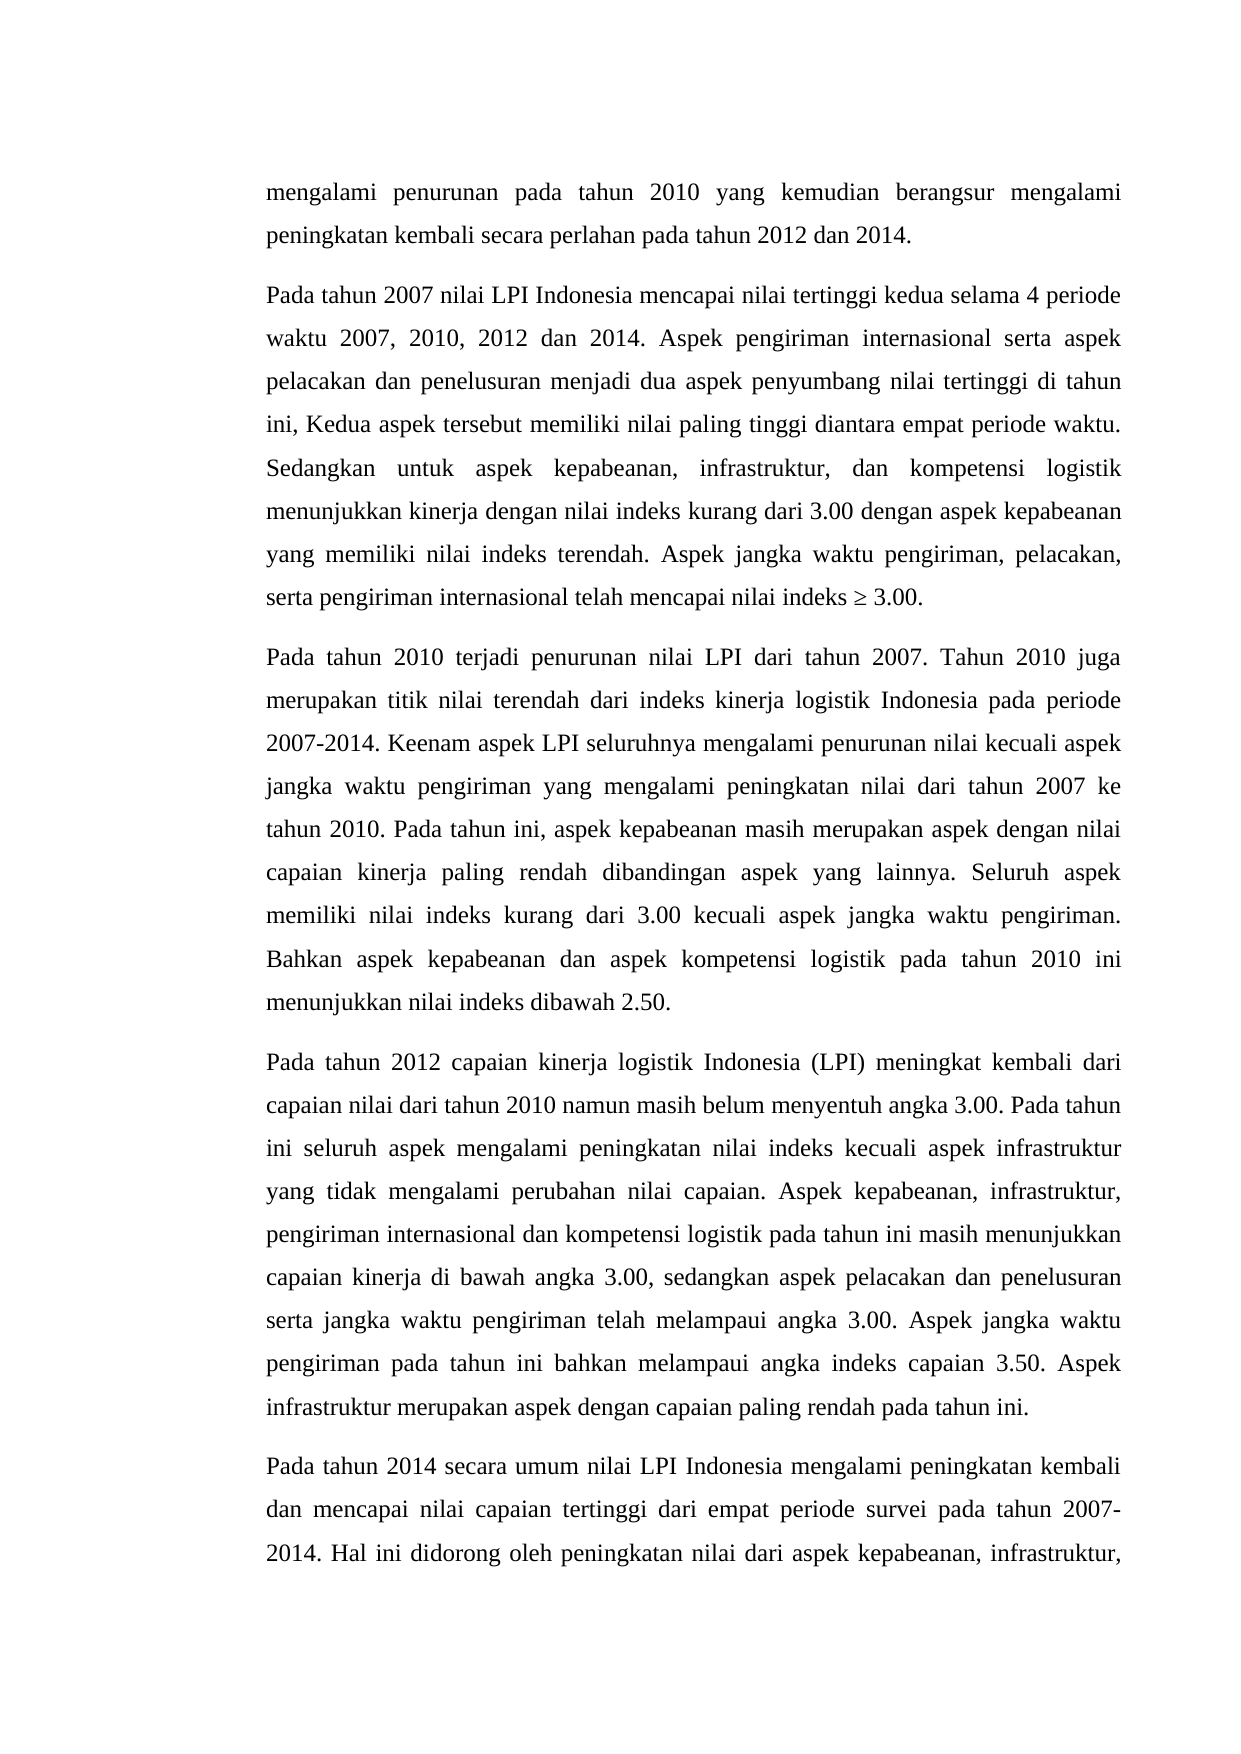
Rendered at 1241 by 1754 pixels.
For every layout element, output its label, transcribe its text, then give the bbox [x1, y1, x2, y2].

text Pada tahun 2012 capaian kinerja logistik Indonesia (LPI) meningkat kembali dari capaian nilai dari tahun 2010 namun masih belum menyentuh angka 3.00. Pada tahun ini seluruh aspek mengalami peningkatan nilai indeks kecuali aspek infrastruktur yang tidak mengalami perubahan nilai capaian. Aspek kepabeanan, infrastruktur, pengiriman internasional dan kompetensi logistik pada tahun ini masih menunjukkan capaian kinerja di bawah angka 3.00, sedangkan aspek pelacakan dan penelusuran serta jangka waktu pengiriman telah melampaui angka 3.00. Aspek jangka waktu pengiriman pada tahun ini bahkan melampaui angka indeks capaian 3.50. Aspek infrastruktur merupakan aspek dengan capaian paling rendah pada tahun ini. [266, 1047, 1122, 1420]
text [266, 177, 1122, 249]
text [266, 1451, 1122, 1566]
text Pada tahun 2010 terjadi penurunan nilai LPI dari tahun 2007. Tahun 2010 juga merupakan titik nilai terendah dari indeks kinerja logistik Indonesia pada periode 2007-2014. Keenam aspek LPI seluruhnya mengalami penurunan nilai kecuali aspek jangka waktu pengiriman yang mengalami peningkatan nilai dari tahun 2007 ke tahun 2010. Pada tahun ini, aspek kepabeanan masih merupakan aspek dengan nilai capaian kinerja paling rendah dibandingan aspek yang lainnya. Seluruh aspek memiliki nilai indeks kurang dari 3.00 kecuali aspek jangka waktu pengiriman. Bahkan aspek kepabeanan dan aspek kompetensi logistik pada tahun 2010 ini menunjukkan nilai indeks dibawah 2.50. [266, 642, 1122, 1016]
text Pada tahun 2007 nilai LPI Indonesia mencapai nilai tertinggi kedua selama 4 periode waktu 2007, 2010, 2012 dan 2014. Aspek pengiriman internasional serta aspek pelacakan dan penelusuran menjadi dua aspek penyumbang nilai tertinggi di tahun ini, Kedua aspek tersebut memiliki nilai paling tinggi diantara empat periode waktu. Sedangkan untuk aspek kepabeanan, infrastruktur, dan kompetensi logistik menunjukkan kinerja dengan nilai indeks kurang dari 3.00 dengan aspek kepabeanan yang memiliki nilai indeks terendah. Aspek jangka waktu pengiriman, pelacakan, serta pengiriman internasional telah mencapai nilai indeks ≥ 3.00. [266, 280, 1122, 611]
